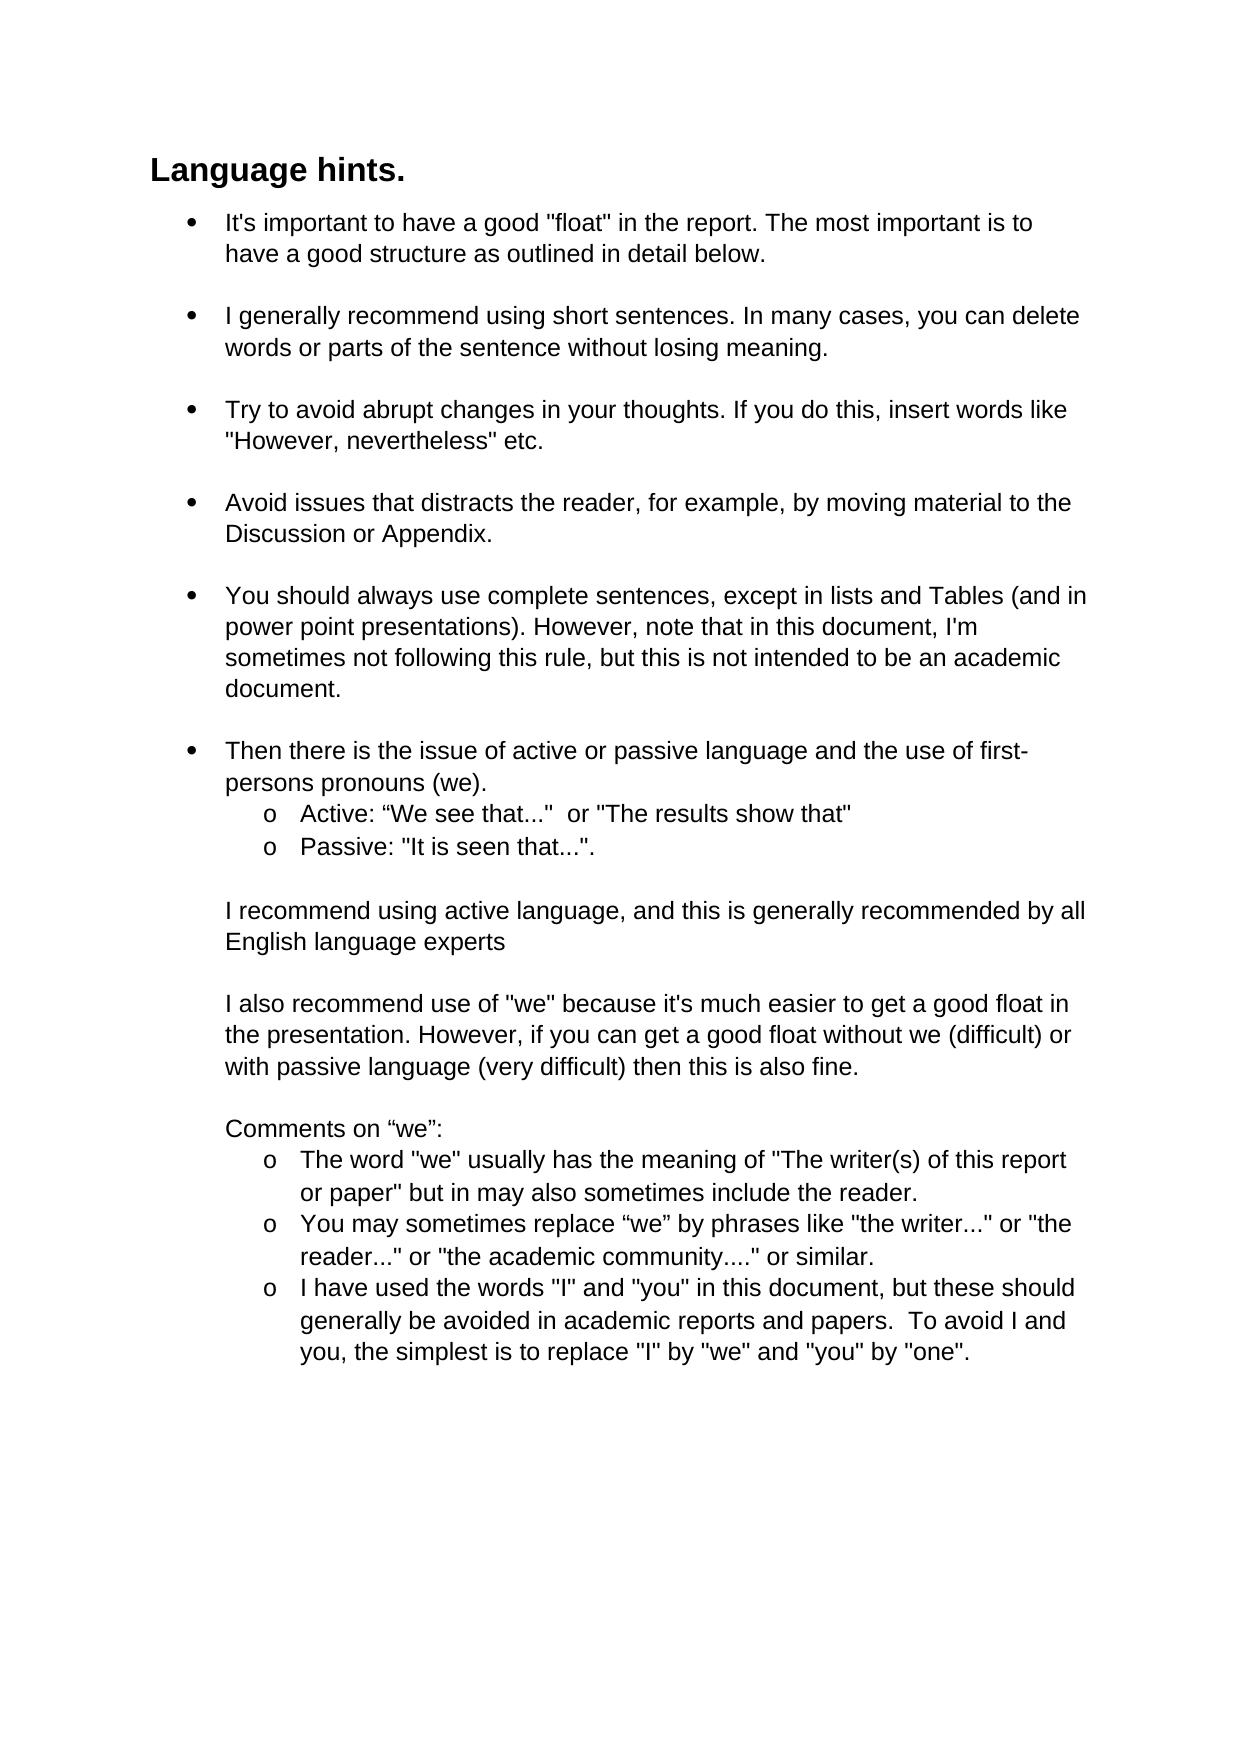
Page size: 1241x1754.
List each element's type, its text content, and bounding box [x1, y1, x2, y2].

list You may sometimes replace “we” by phrases like "the writer..." or "the reader..." or "the academic community...." or similar. [262, 1209, 1090, 1271]
list Avoid issues that distracts the reader, for example, by moving material to the Discussion or Appendix. [187, 488, 1090, 548]
list I also recommend use of "we" because it's much easier to get a good float in the presentation. However, if you can get a good float without we (difficult) or with passive language (very difficult) then this is also fine. [225, 989, 1090, 1080]
list Comments on “we”: [225, 1113, 1090, 1142]
list I recommend using active language, and this is generally recommended by all English language experts [225, 896, 1090, 956]
list Then there is the issue of active or passive language and the use of first-persons pronouns (we). [187, 736, 1090, 796]
list Passive: "It is seen that...". [262, 832, 1090, 863]
list The word "we" usually has the meaning of "The writer(s) of this report or paper" but in may also sometimes include the reader. [262, 1144, 1090, 1207]
list I have used the words "I" and "you" in this document, but these should generally be avoided in academic reports and papers. To avoid I and you, the simplest is to replace "I" by "we" and "you" by "one". [262, 1273, 1090, 1366]
text Language hints. [150, 150, 1090, 188]
list It's important to have a good "float" in the report. The most important is to have a good structure as outlined in detail below. [187, 208, 1090, 268]
list I generally recommend using short sentences. In many cases, you can delete words or parts of the sentence without losing meaning. [187, 301, 1090, 361]
list Try to avoid abrupt changes in your thoughts. If you do this, insert words like "However, nevertheless" etc. [187, 394, 1090, 454]
list You should always use complete sentences, except in lists and Tables (and in power point presentations). However, note that in this document, I'm sometimes not following this rule, but this is not intended to be an academic document. [187, 581, 1090, 703]
list Active: “We see that..." or "The results show that" [262, 798, 1090, 829]
